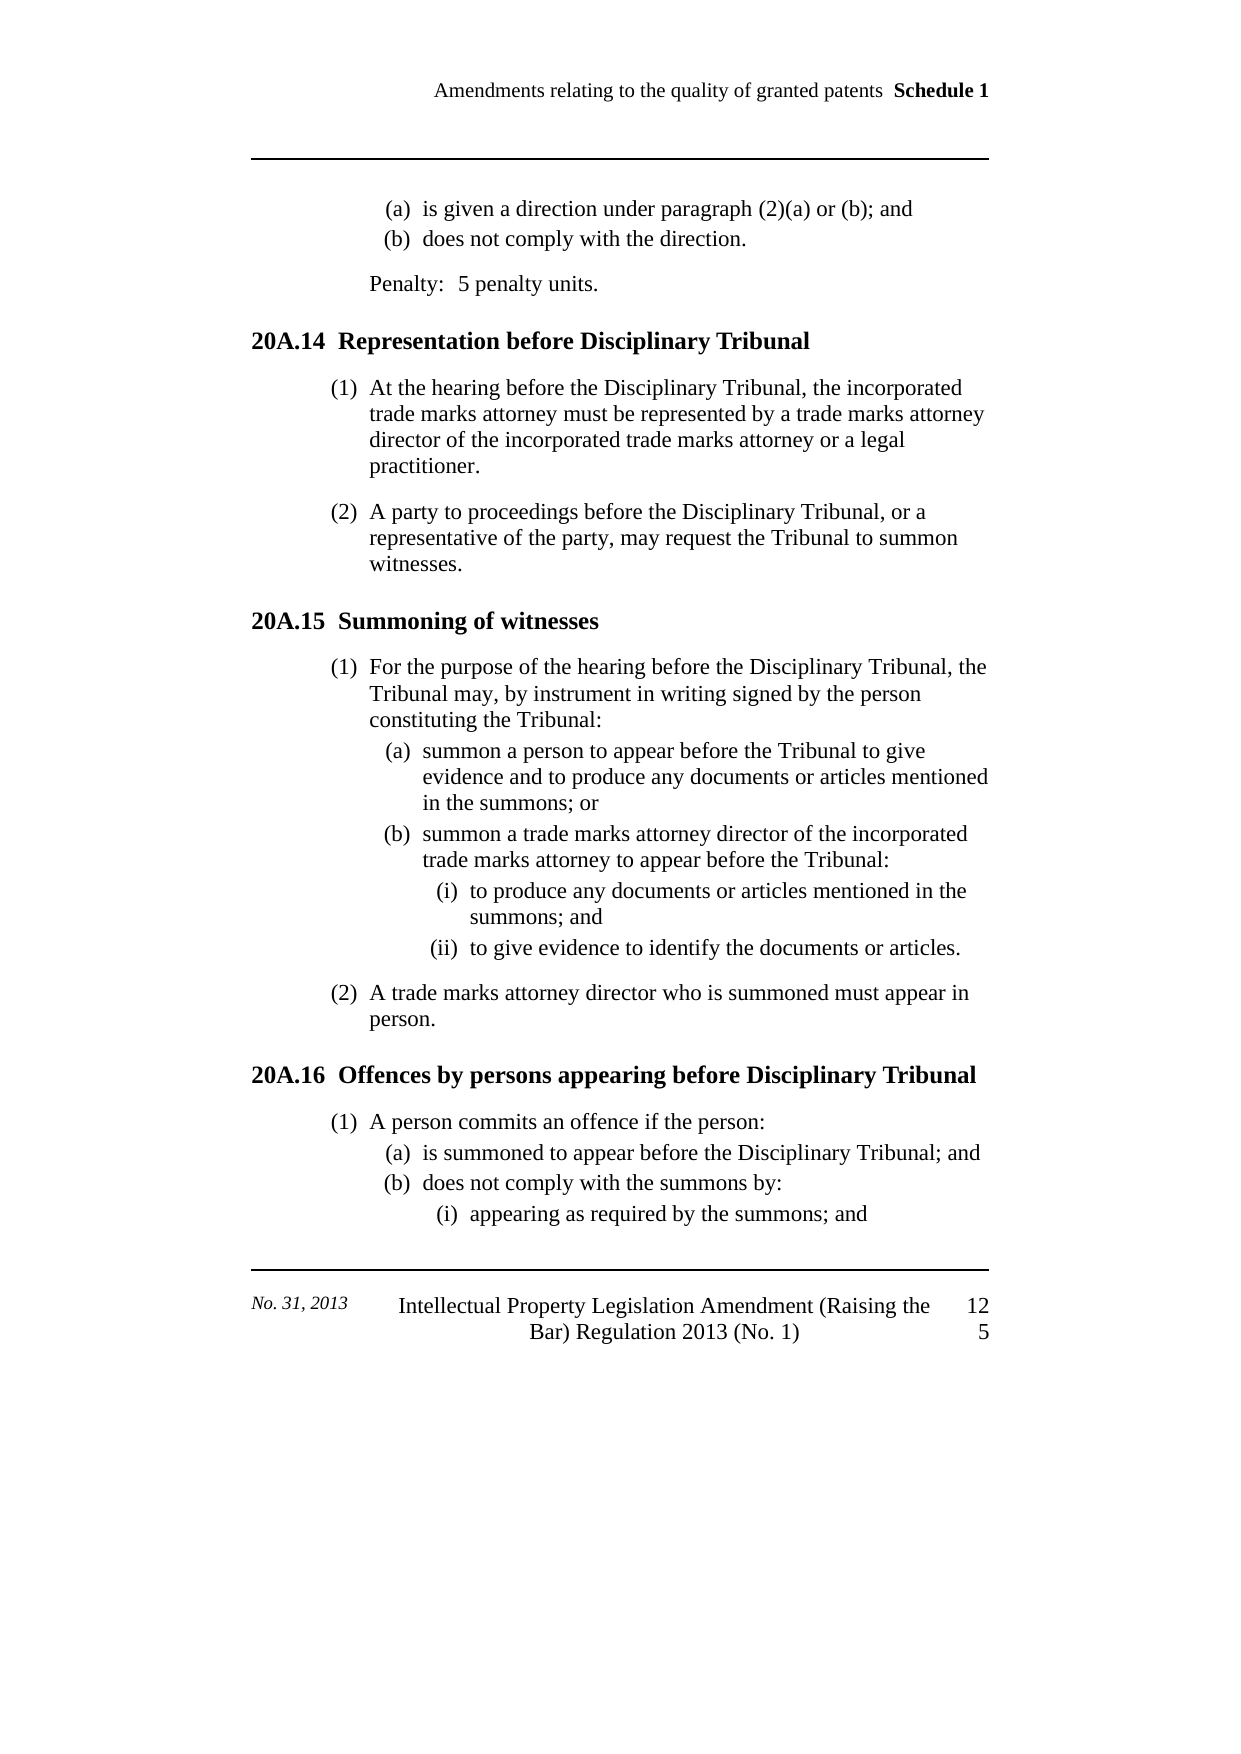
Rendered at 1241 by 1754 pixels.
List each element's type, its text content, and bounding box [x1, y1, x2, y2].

text (1) At the hearing before the Disciplinary Tribunal, the incorporated trade marks attorney must be represented by a trade marks attorney director of the incorporated trade marks attorney or a legal practitioner. [251, 373, 989, 479]
text (ii) to give evidence to identify the documents or articles. [251, 934, 989, 960]
text (a) is given a direction under paragraph (2)(a) or (b); and [251, 195, 989, 221]
text 20A.16 Offences by persons appearing before Disciplinary Tribunal [251, 1061, 989, 1089]
text (b) does not comply with the direction. [251, 225, 989, 252]
text 20A.14 Representation before Disciplinary Tribunal [251, 326, 989, 355]
text (b) summon a trade marks attorney director of the incorporated trade marks attorney to appear before the Tribunal: [251, 820, 989, 873]
text (a) is summoned to appear before the Disciplinary Tribunal; and [251, 1139, 989, 1165]
text (1) A person commits an offence if the person: [251, 1108, 989, 1134]
text (b) does not comply with the summons by: [251, 1169, 989, 1196]
text 20A.15 Summoning of witnesses [251, 606, 989, 635]
text (2) A trade marks attorney director who is summoned must appear in person. [251, 979, 989, 1031]
text (2) A party to proceedings before the Disciplinary Tribunal, or a representative of the party, may request the Tribunal to summon witnesses. [251, 498, 989, 577]
text (i) appearing as required by the summons; and [251, 1200, 989, 1226]
text (i) to produce any documents or articles mentioned in the summons; and [251, 877, 989, 929]
text (a) summon a person to appear before the Tribunal to give evidence and to produce any documents or articles mentioned in the summons; or [251, 737, 989, 816]
text Penalty: 5 penalty units. [369, 271, 989, 297]
text (1) For the purpose of the hearing before the Disciplinary Tribunal, the Tribunal may, by instrument in writing signed by the person constituting the Tribunal: [251, 653, 989, 732]
